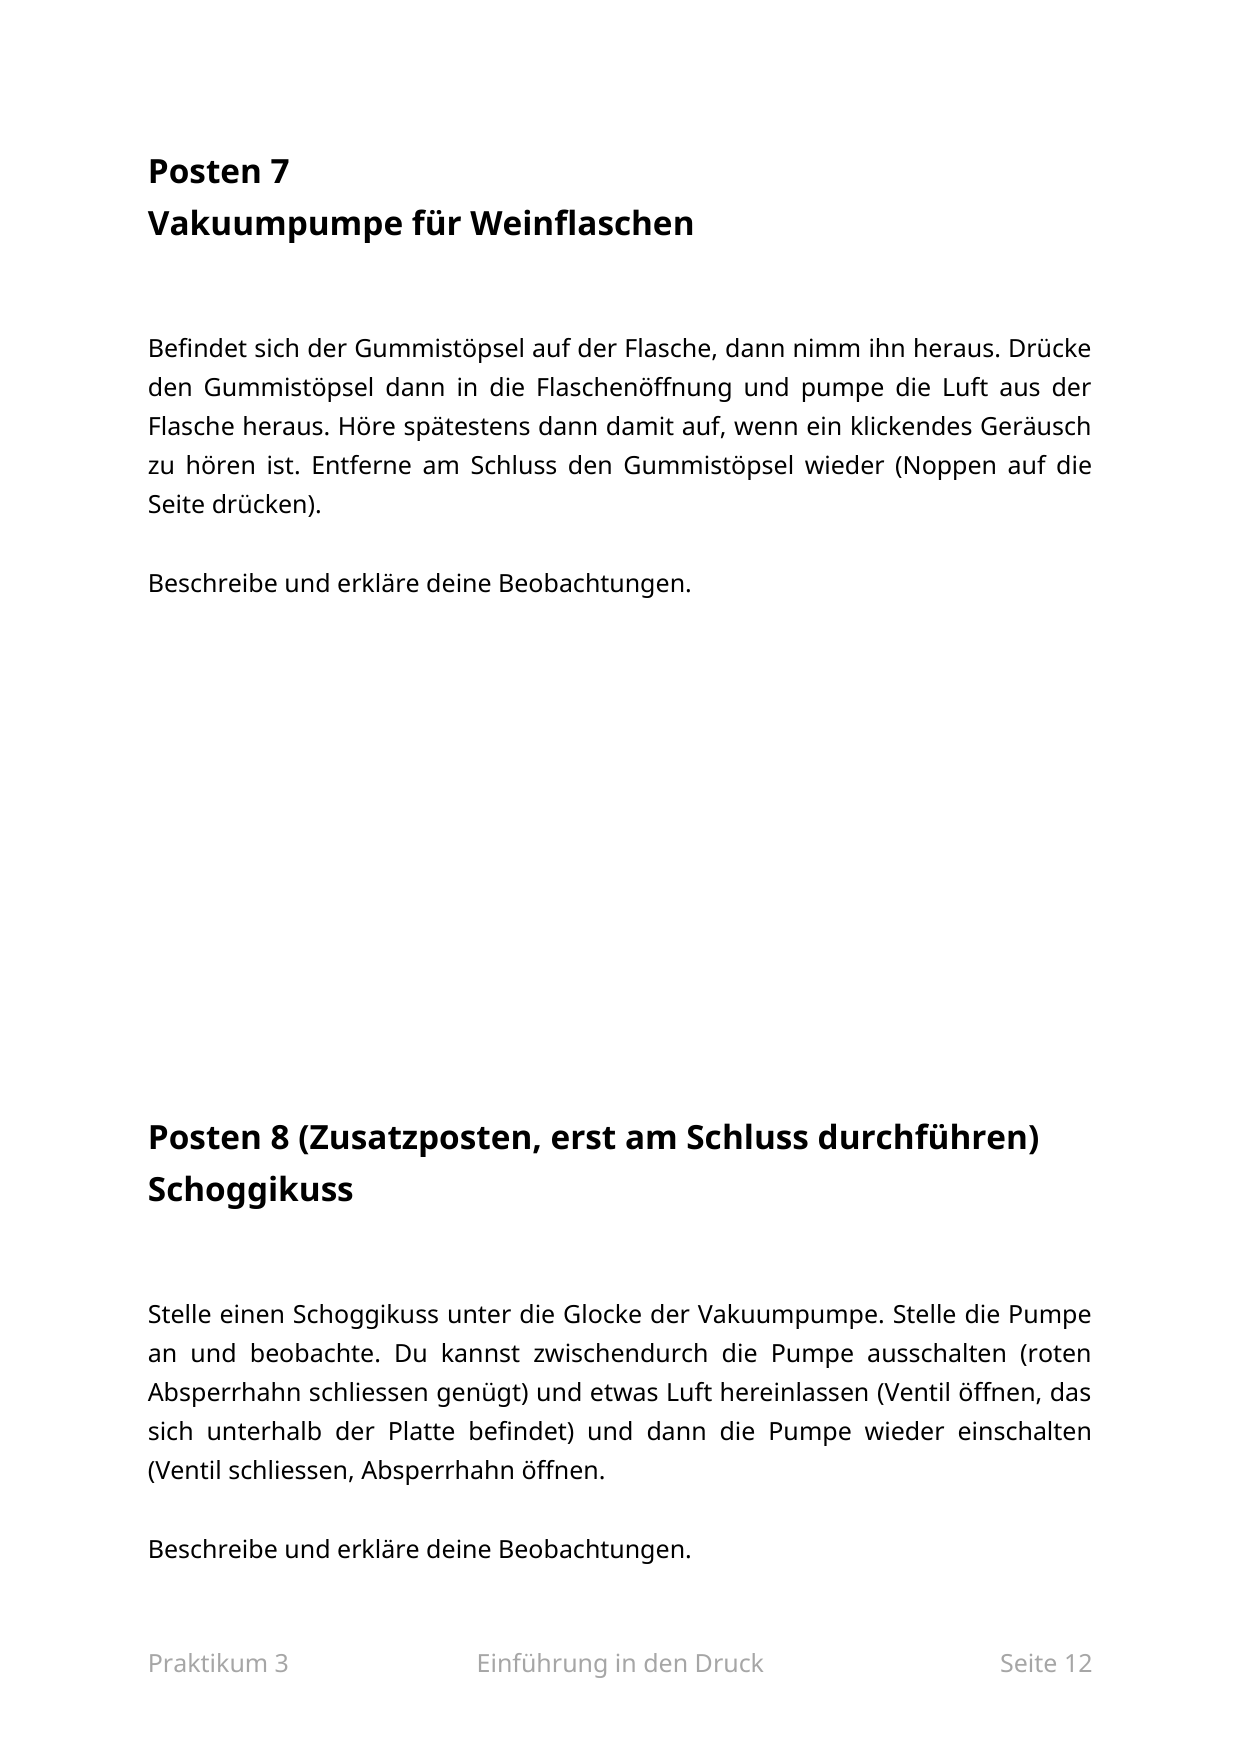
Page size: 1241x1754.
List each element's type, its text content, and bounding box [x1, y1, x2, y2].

text Beschreibe und erkläre deine Beobachtungen. [148, 1531, 1093, 1565]
text Stelle einen Schoggikuss unter die Glocke der Vakuumpumpe. Stelle die Pumpe an und beobachte. Du kannst zwischendurch die Pumpe ausschalten (roten Absperrhahn schliessen genügt) und etwas Luft hereinlassen (Ventil öffnen, das sich unterhalb der Platte befindet) und dann die Pumpe wieder einschalten (Ventil schliessen, Absperrhahn öffnen. [148, 1296, 1093, 1487]
text Schoggikuss [148, 1166, 1093, 1211]
text Posten 7 [148, 148, 1093, 193]
text Befindet sich der Gummistöpsel auf der Flasche, dann nimm ihn heraus. Drücke den Gummistöpsel dann in die Flaschenöffnung und pumpe die Luft aus der Flasche heraus. Höre spätestens dann damit auf, wenn ein klickendes Geräusch zu hören ist. Entferne am Schluss den Gummistöpsel wieder (Noppen auf die Seite drücken). [148, 330, 1093, 521]
text Vakuumpumpe für Weinflaschen [148, 200, 1093, 245]
text Posten 8 (Zusatzposten, erst am Schluss durchführen) [148, 1114, 1093, 1159]
text Beschreibe und erkläre deine Beobachtungen. [148, 565, 1093, 599]
